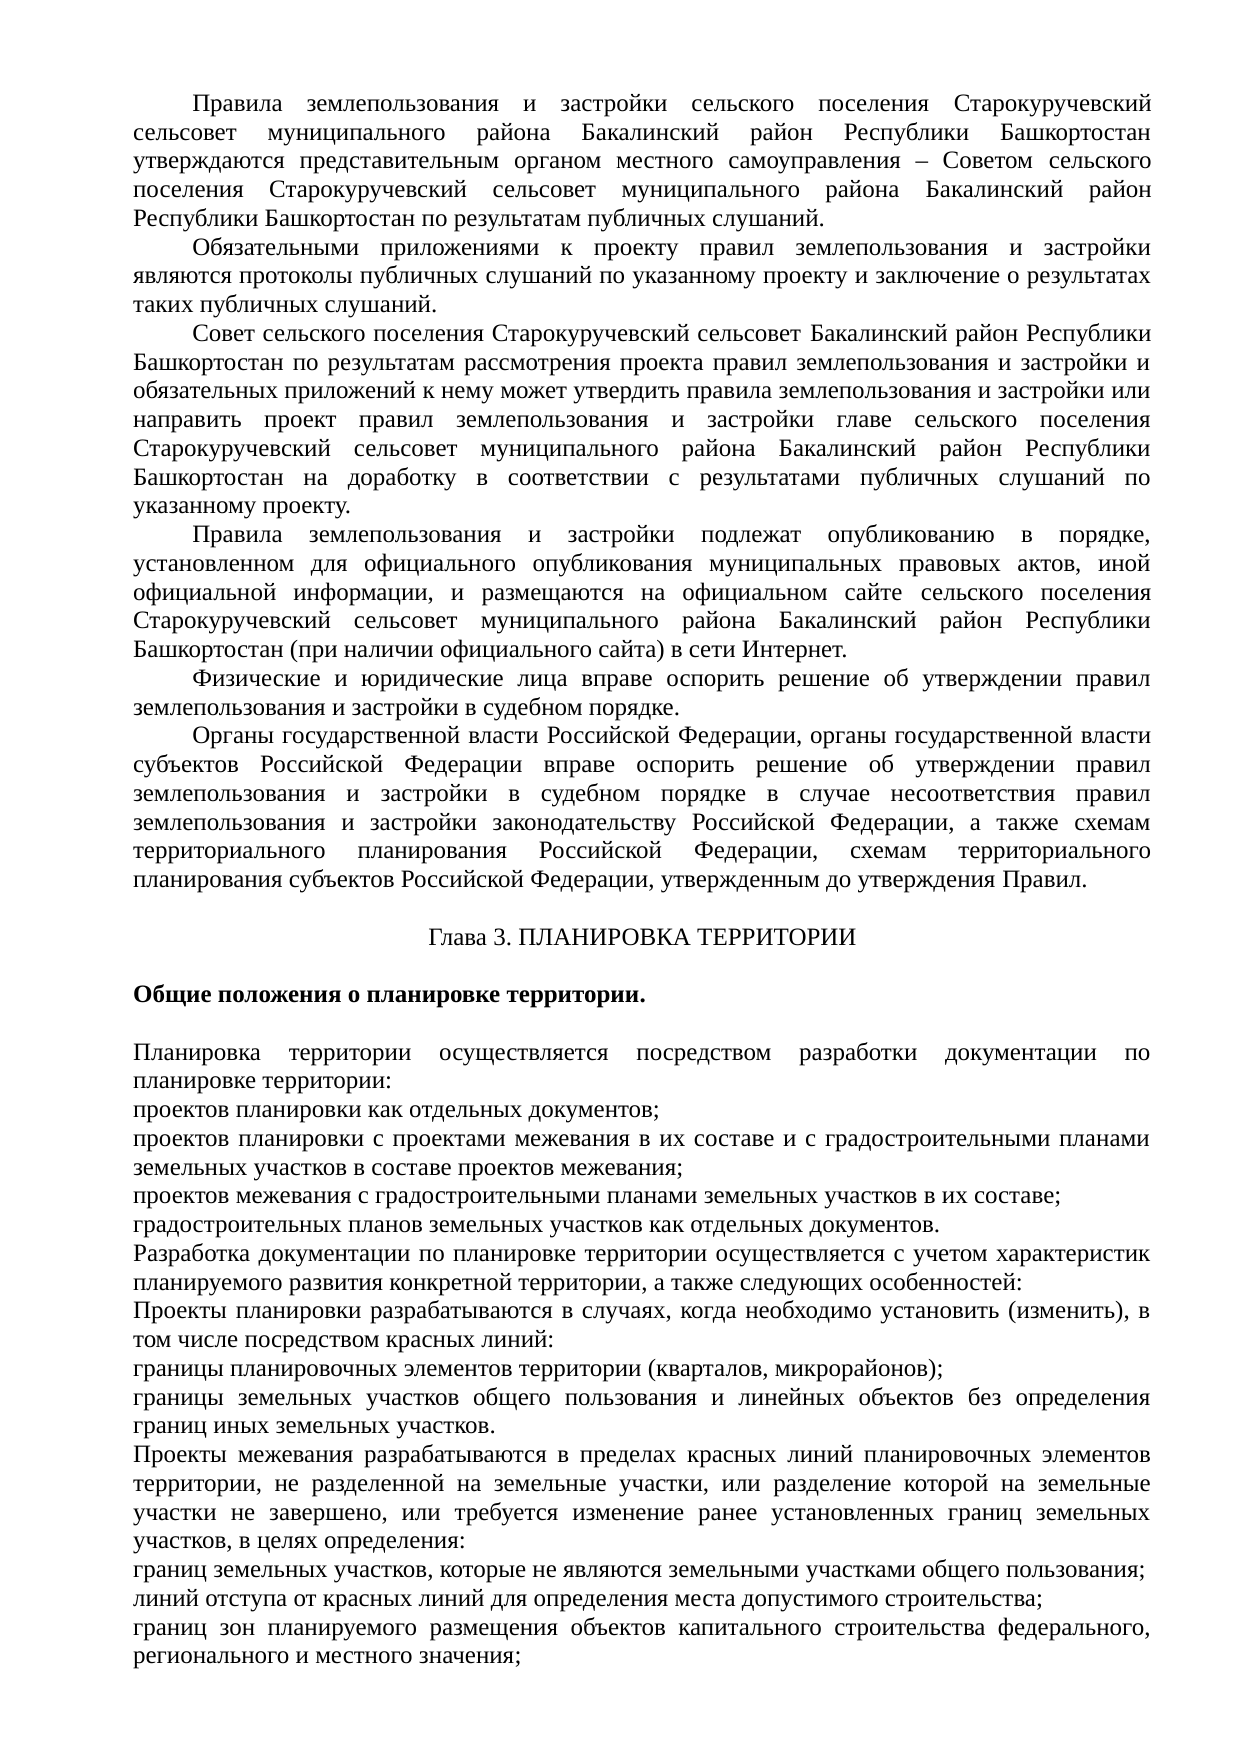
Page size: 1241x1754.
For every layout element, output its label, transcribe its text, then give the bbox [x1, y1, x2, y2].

text Разработка документации по планировке территории осуществляется с учетом характеристик планируемого развития конкретной территории, а также следующих особенностей: [133, 1238, 1152, 1295]
text проектов планировки с проектами межевания в их составе и с градостроительными планами земельных участков в составе проектов межевания; [133, 1123, 1152, 1180]
text проектов планировки как отдельных документов; [133, 1094, 1152, 1123]
text проектов межевания с градостроительными планами земельных участков в их составе; [133, 1180, 1152, 1209]
text Физические и юридические лица вправе оспорить решение об утверждении правил землепользования и застройки в судебном порядке. [133, 663, 1152, 720]
text Глава 3. ПЛАНИРОВКА ТЕРРИТОРИИ [133, 922, 1152, 950]
text Проекты планировки разрабатываются в случаях, когда необходимо установить (изменить), в том числе посредством красных линий: [133, 1295, 1152, 1353]
text градостроительных планов земельных участков как отдельных документов. [133, 1209, 1152, 1238]
text Совет сельского поселения Старокуручевский сельсовет Бакалинский район Республики Башкортостан по результатам рассмотрения проекта правил землепользования и застройки и обязательных приложений к нему может утвердить правила землепользования и застройки или направить проект правил землепользования и застройки главе сельского поселения Старокуручевский сельсовет муниципального района Бакалинский район Республики Башкортостан на доработку в соответствии с результатами публичных слушаний по указанному проекту. [133, 318, 1152, 519]
text Правила землепользования и застройки подлежат опубликованию в порядке, установленном для официального опубликования муниципальных правовых актов, иной официальной информации, и размещаются на официальном сайте сельского поселения Старокуручевский сельсовет муниципального района Бакалинский район Республики Башкортостан (при наличии официального сайта) в сети Интернет. [133, 519, 1152, 663]
text Проекты межевания разрабатываются в пределах красных линий планировочных элементов территории, не разделенной на земельные участки, или разделение которой на земельные участки не завершено, или требуется изменение ранее установленных границ земельных участков, в целях определения: [133, 1439, 1152, 1554]
text границы земельных участков общего пользования и линейных объектов без определения границ иных земельных участков. [133, 1382, 1152, 1439]
text Правила землепользования и застройки сельского поселения Старокуручевский сельсовет муниципального района Бакалинский район Республики Башкортостан утверждаются представительным органом местного самоуправления – Советом сельского поселения Старокуручевский сельсовет муниципального района Бакалинский район Республики Башкортостан по результатам публичных слушаний. [133, 88, 1152, 232]
text линий отступа от красных линий для определения места допустимого строительства; [133, 1583, 1152, 1612]
text Общие положения о планировке территории. [133, 979, 1152, 1008]
text Органы государственной власти Российской Федерации, органы государственной власти субъектов Российской Федерации вправе оспорить решение об утверждении правил землепользования и застройки в судебном порядке в случае несоответствия правил землепользования и застройки законодательству Российской Федерации, а также схемам территориального планирования Российской Федерации, схемам территориального планирования субъектов Российской Федерации, утвержденным до утверждения Правил. [133, 720, 1152, 893]
text границы планировочных элементов территории (кварталов, микрорайонов); [133, 1353, 1152, 1382]
text Обязательными приложениями к проекту правил землепользования и застройки являются протоколы публичных слушаний по указанному проекту и заключение о результатах таких публичных слушаний. [133, 232, 1152, 318]
text Планировка территории осуществляется посредством разработки документации по планировке территории: [133, 1037, 1152, 1094]
text границ зон планируемого размещения объектов капитального строительства федерального, регионального и местного значения; [133, 1612, 1152, 1669]
text границ земельных участков, которые не являются земельными участками общего пользования; [133, 1554, 1152, 1583]
